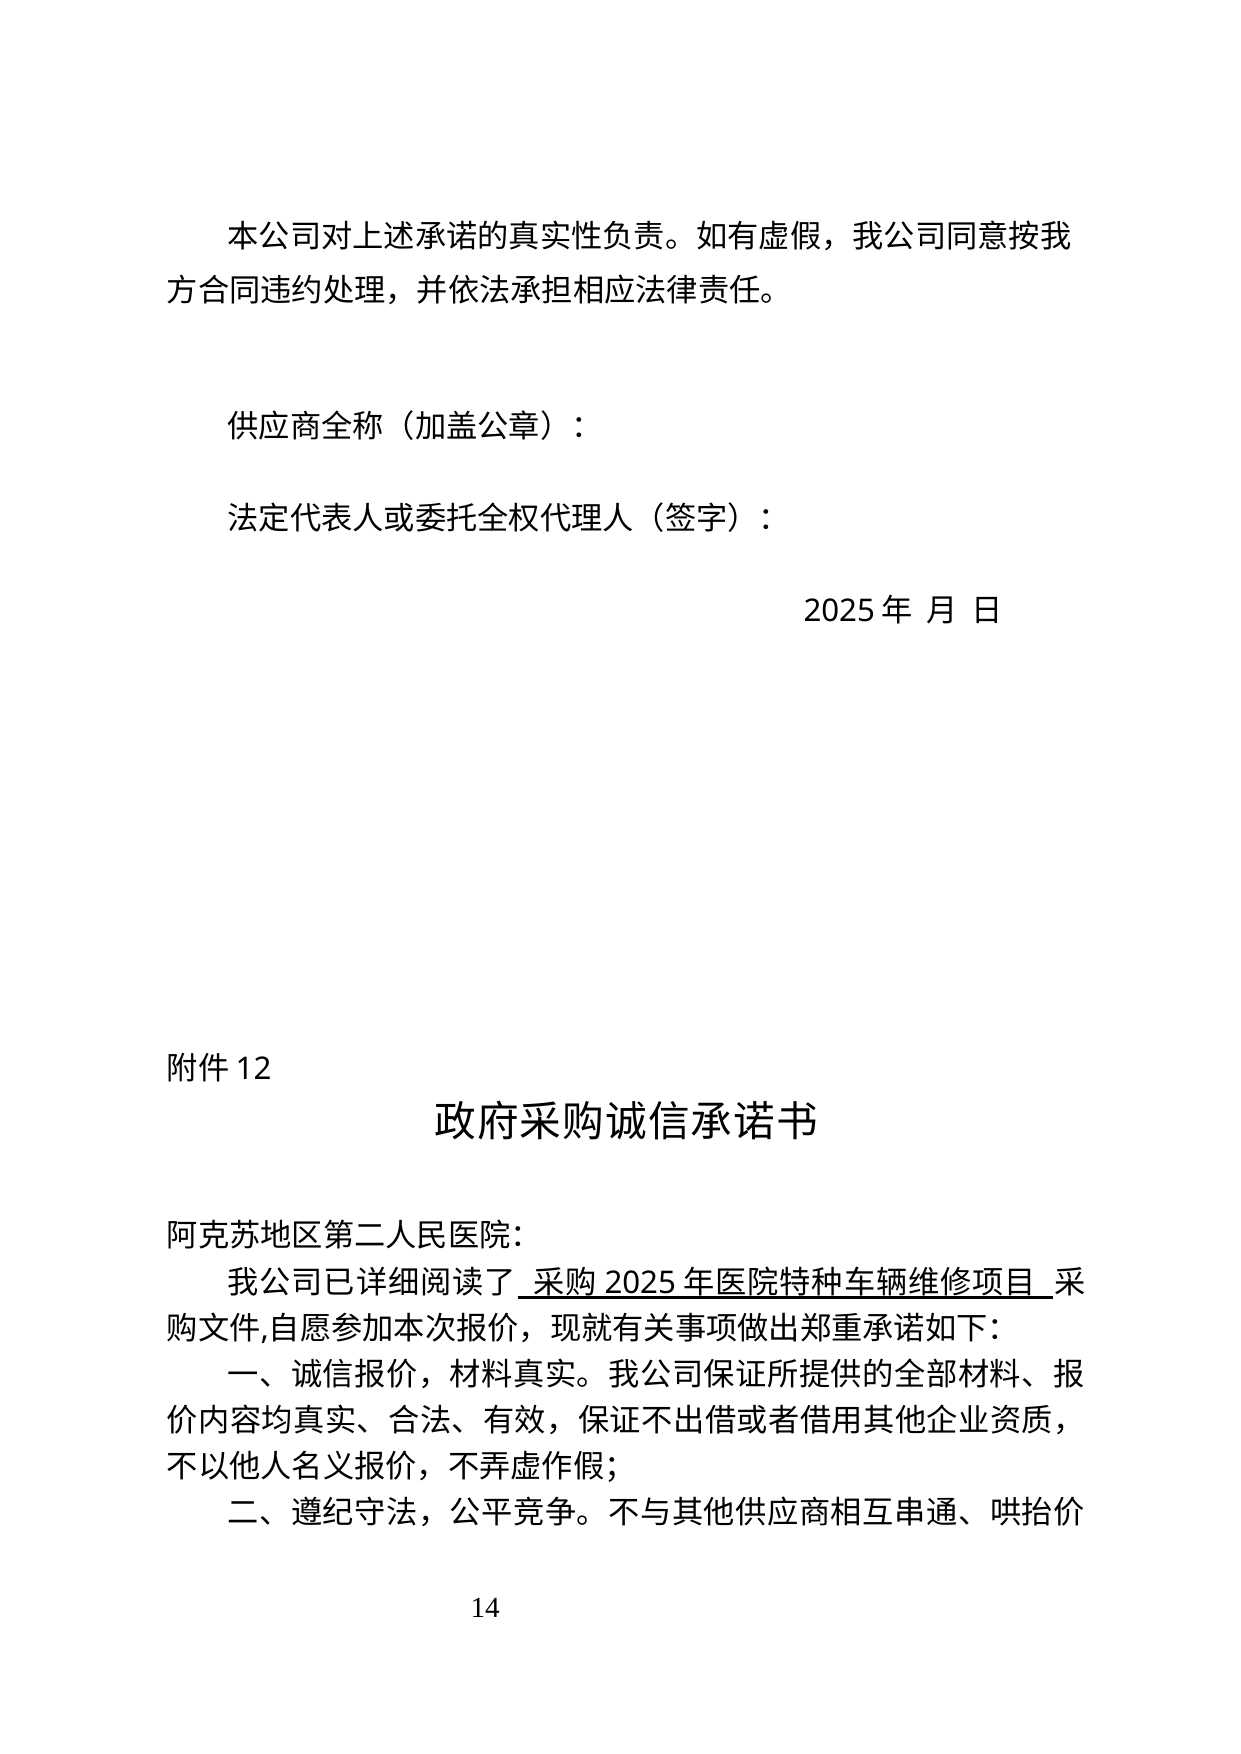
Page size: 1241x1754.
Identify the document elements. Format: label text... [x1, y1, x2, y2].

list 阿克苏地区第二人民医院： [167, 1203, 1085, 1257]
text 2025年 月 日 [167, 584, 1085, 630]
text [167, 1486, 1085, 1532]
list 政府采购诚信承诺书 [167, 1088, 1085, 1149]
text 附件12 [167, 1043, 1085, 1088]
list 本公司对上述承诺的真实性负责。如有虚假，我公司同意按我方合同违约处理，并依法承担相应法律责任。 [167, 204, 1085, 313]
text 法定代表人或委托全权代理人（签字）： [167, 493, 1085, 538]
text 供应商全称（加盖公章）： [167, 401, 1085, 447]
text 我公司已详细阅读了 采购2025年医院特种车辆维修项目 采购文件,自愿参加本次报价，现就有关事项做出郑重承诺如下： [167, 1257, 1085, 1349]
text 一、诚信报价，材料真实。我公司保证所提供的全部材料、报价内容均真实、合法、有效，保证不出借或者借用其他企业资质，不以他人名义报价，不弄虚作假； [167, 1349, 1085, 1486]
